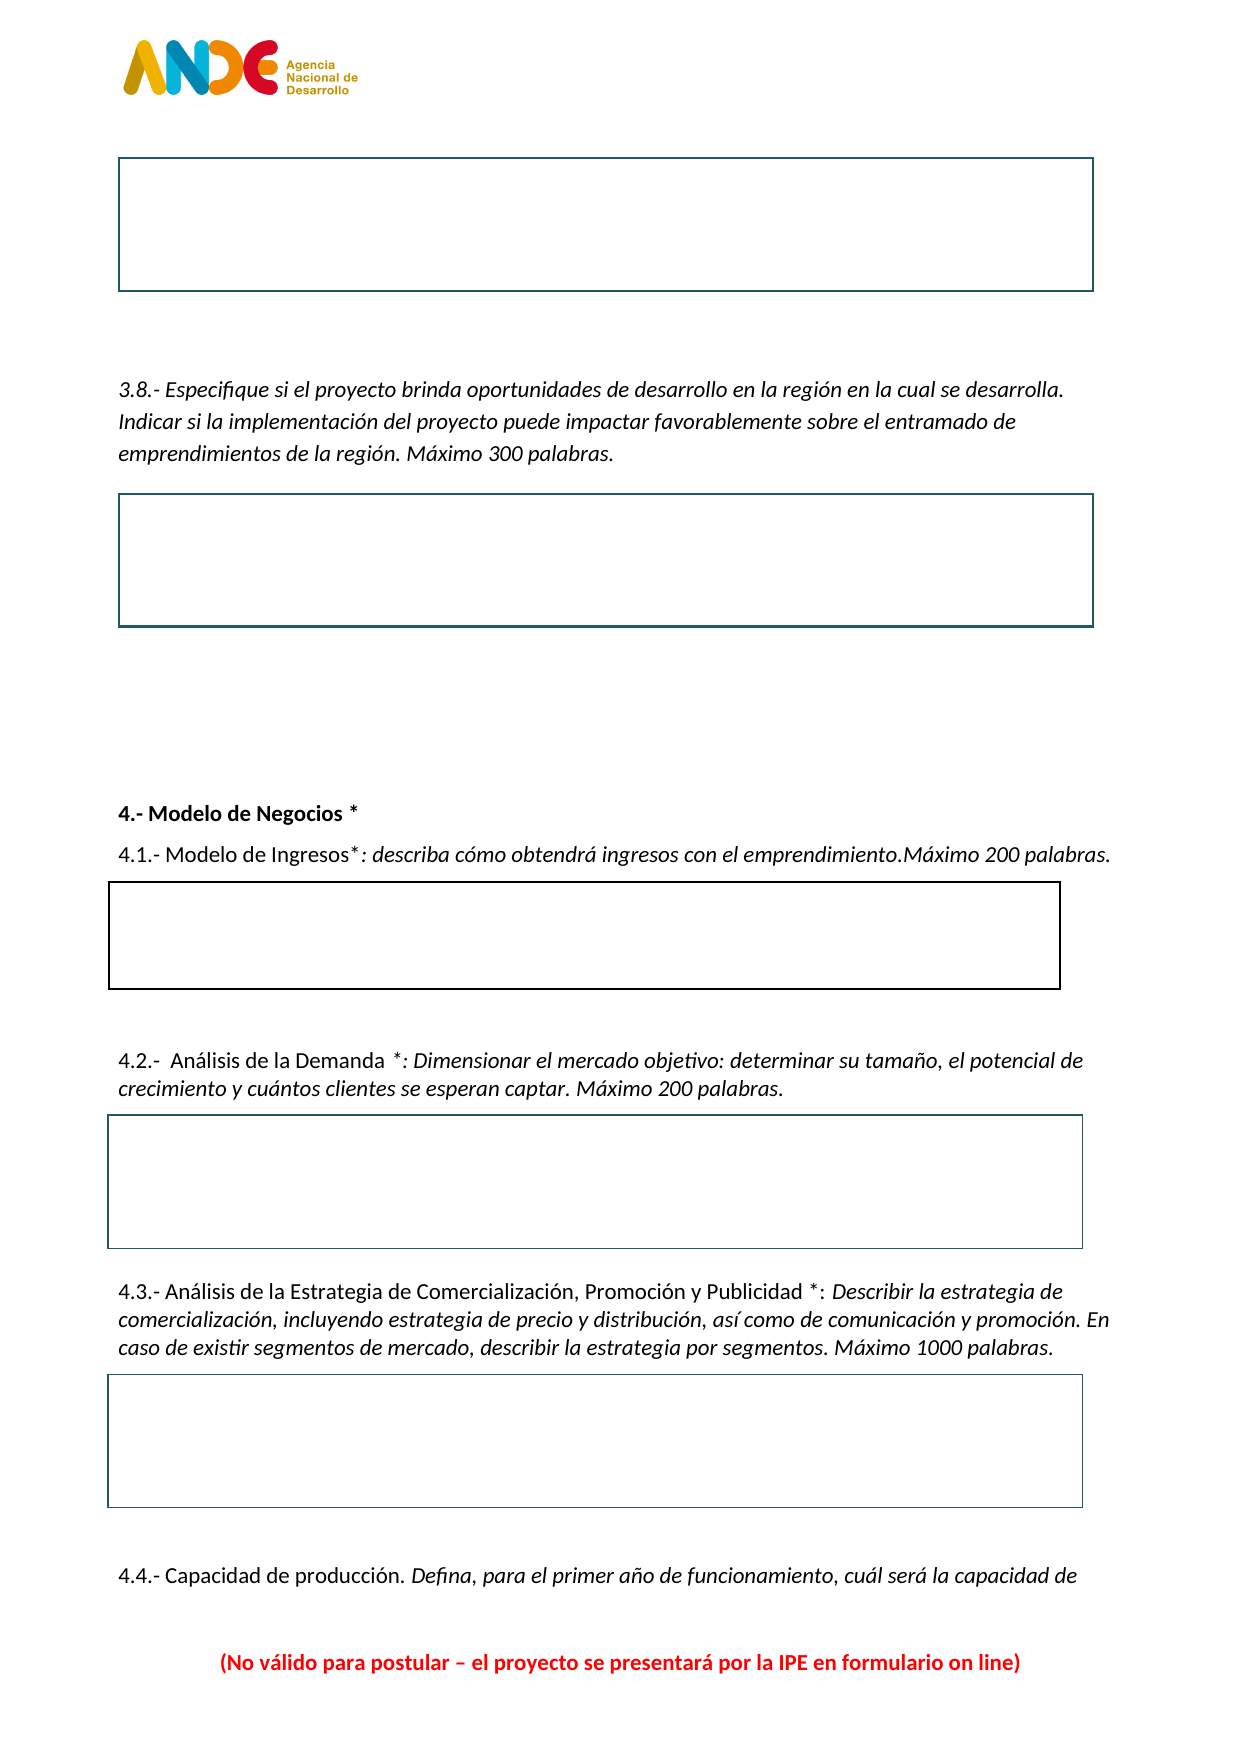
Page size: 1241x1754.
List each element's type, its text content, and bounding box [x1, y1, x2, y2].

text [118, 1561, 1123, 1589]
text 3.8.- Especifique si el proyecto brinda oportunidades de desarrollo en la región en la cual se desarrolla. Indicar si la implementación del proyecto puede impactar favorablemente sobre el entramado de emprendimientos de la región. Máximo 300 palabras. [118, 375, 1123, 468]
text 4.1.- Modelo de Ingresos*: describa cómo obtendrá ingresos con el emprendimiento.Máximo 200 palabras. [118, 840, 1123, 868]
table_header [109, 1375, 1082, 1507]
picture [118, 35, 363, 100]
text 4.2.- Análisis de la Demanda *: Dimensionar el mercado objetivo: determinar su tamaño, el potencial de crecimiento y cuántos clientes se esperan captar. Máximo 200 palabras. [118, 1046, 1123, 1102]
text 4.- Modelo de Negocios * [118, 799, 1123, 828]
table_header [109, 1116, 1082, 1247]
text 4.3.- Análisis de la Estrategia de Comercialización, Promoción y Publicidad *: Describir la estrategia de comercialización, incluyendo estrategia de precio y distribución, así como de comunicación y promoción. En caso de existir segmentos de mercado, describir la estrategia por segmentos. Máximo 1000 palabras. [118, 1277, 1123, 1361]
table_header [110, 883, 1059, 988]
table_header [120, 159, 1092, 290]
table_header [120, 495, 1092, 625]
